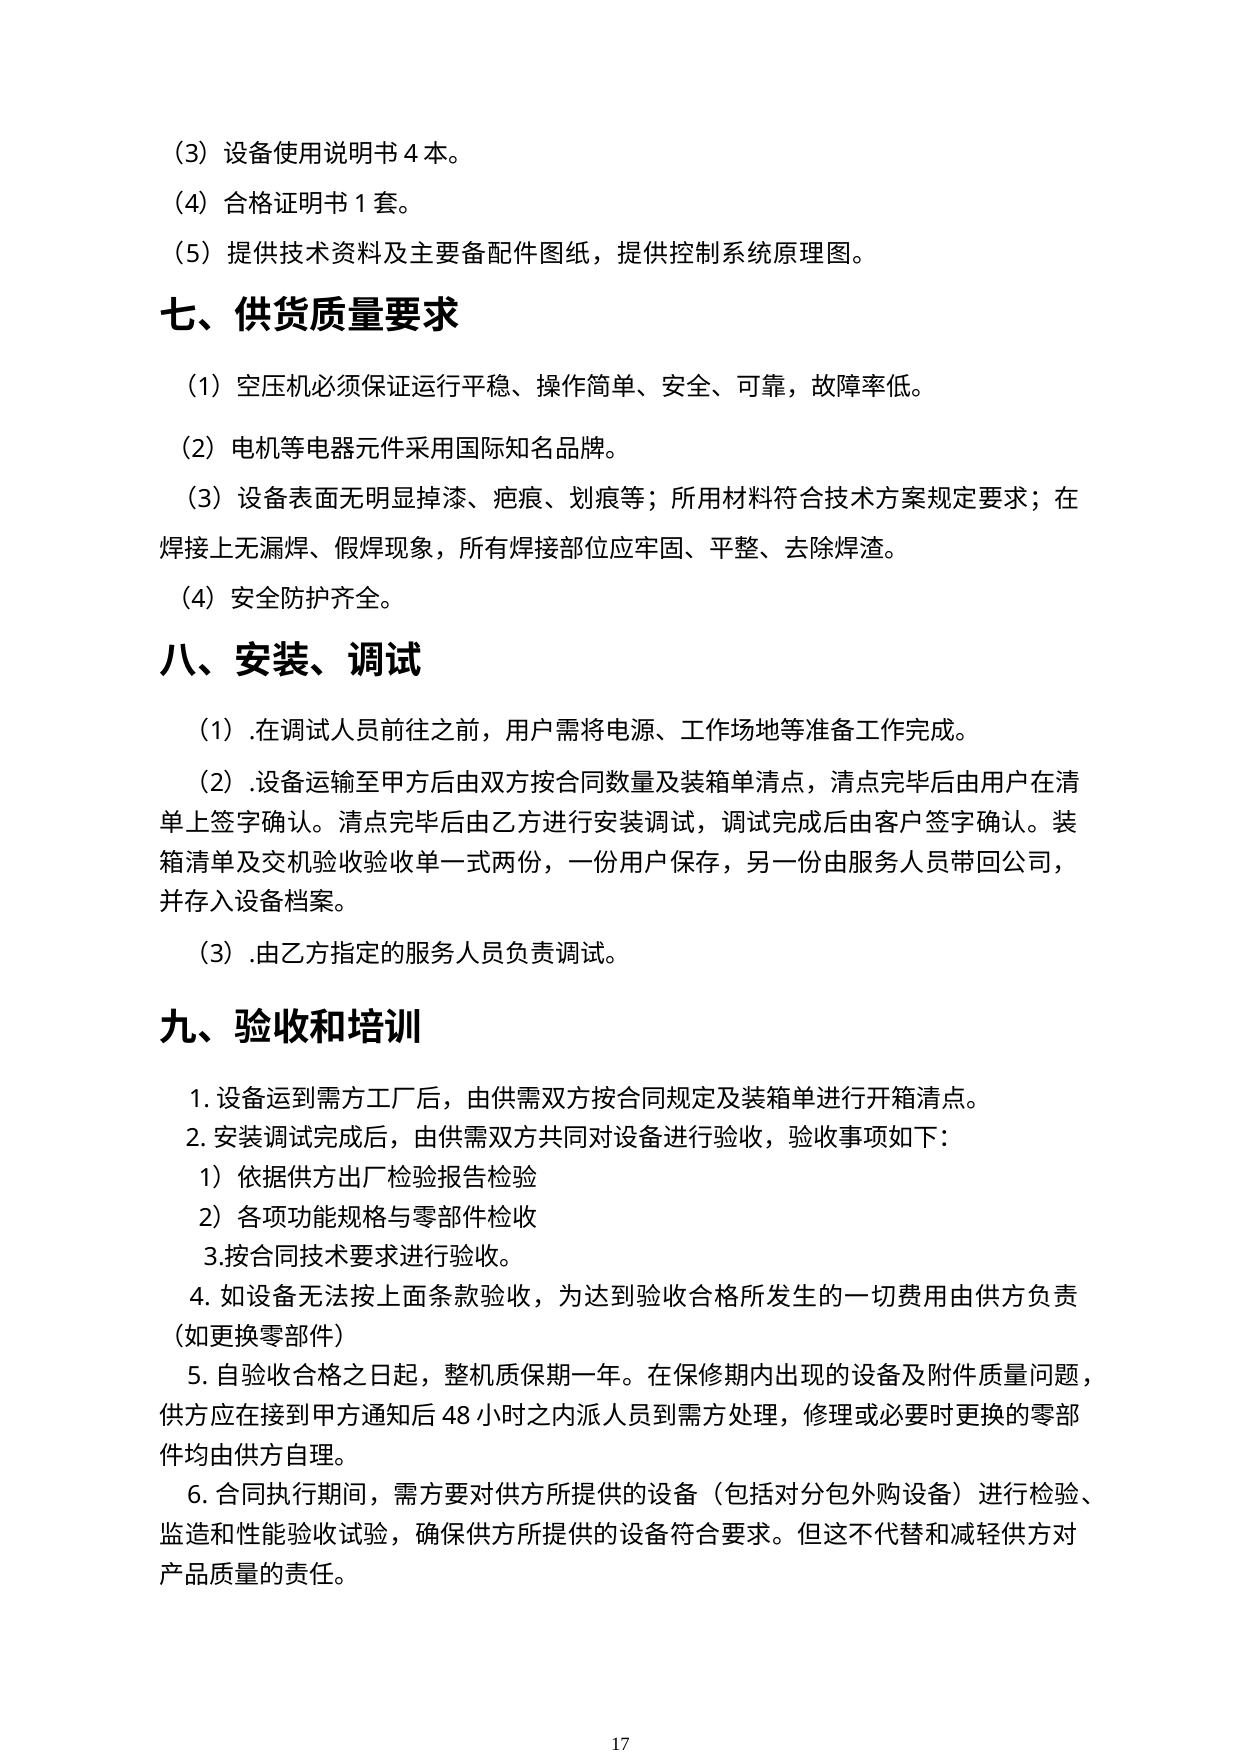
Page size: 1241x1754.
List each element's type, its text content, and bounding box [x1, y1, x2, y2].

text 七、供货质量要求 [159, 273, 1081, 352]
text 八、安装、调试 [159, 617, 1081, 696]
text （1）空压机必须保证运行平稳、操作简单、安全、可靠，故障率低。 [159, 365, 1081, 404]
text （4）合格证明书1套。 [159, 173, 1081, 223]
text 6. 合同执行期间，需方要对供方所提供的设备（包括对分包外购设备）进行检验、监造和性能验收试验，确保供方所提供的设备符合要求。但这不代替和减轻供方对产品质量的责任。 [159, 1473, 1081, 1592]
text 1. 设备运到需方工厂后，由供需双方按合同规定及装箱单进行开箱清点。 [159, 1076, 1081, 1116]
text 3.按合同技术要求进行验收。 [159, 1235, 1081, 1275]
text （1）.在调试人员前往之前，用户需将电源、工作场地等准备工作完成。 [159, 709, 1081, 748]
text 4. 如设备无法按上面条款验收，为达到验收合格所发生的一切费用由供方负责（如更换零部件） [159, 1275, 1081, 1354]
text 2）各项功能规格与零部件检收 [159, 1195, 1081, 1235]
text （5）提供技术资料及主要备配件图纸，提供控制系统原理图。 [159, 223, 1081, 273]
text 5. 自验收合格之日起，整机质保期一年。在保修期内出现的设备及附件质量问题，供方应在接到甲方通知后48小时之内派人员到需方处理，修理或必要时更换的零部件均由供方自理。 [159, 1354, 1081, 1473]
text 1）依据供方出厂检验报告检验 [159, 1156, 1081, 1195]
text （2）.设备运输至甲方后由双方按合同数量及装箱单清点，清点完毕后由用户在清单上签字确认。清点完毕后由乙方进行安装调试，调试完成后由客户签字确认。装箱清单及交机验收验收单一式两份，一份用户保存，另一份由服务人员带回公司，并存入设备档案。 [159, 761, 1081, 920]
text 九、验收和培训 [159, 984, 1081, 1064]
text （3）.由乙方指定的服务人员负责调试。 [159, 932, 1081, 972]
text 2. 安装调试完成后，由供需双方共同对设备进行验收，验收事项如下： [159, 1116, 1081, 1156]
text （3）设备使用说明书4本。 [159, 123, 1081, 173]
text （4）安全防护齐全。 [159, 567, 1081, 617]
text （3）设备表面无明显掉漆、疤痕、划痕等；所用材料符合技术方案规定要求；在焊接上无漏焊、假焊现象，所有焊接部位应牢固、平整、去除焊渣。 [159, 467, 1081, 567]
text （2）电机等电器元件采用国际知名品牌。 [159, 417, 1081, 467]
